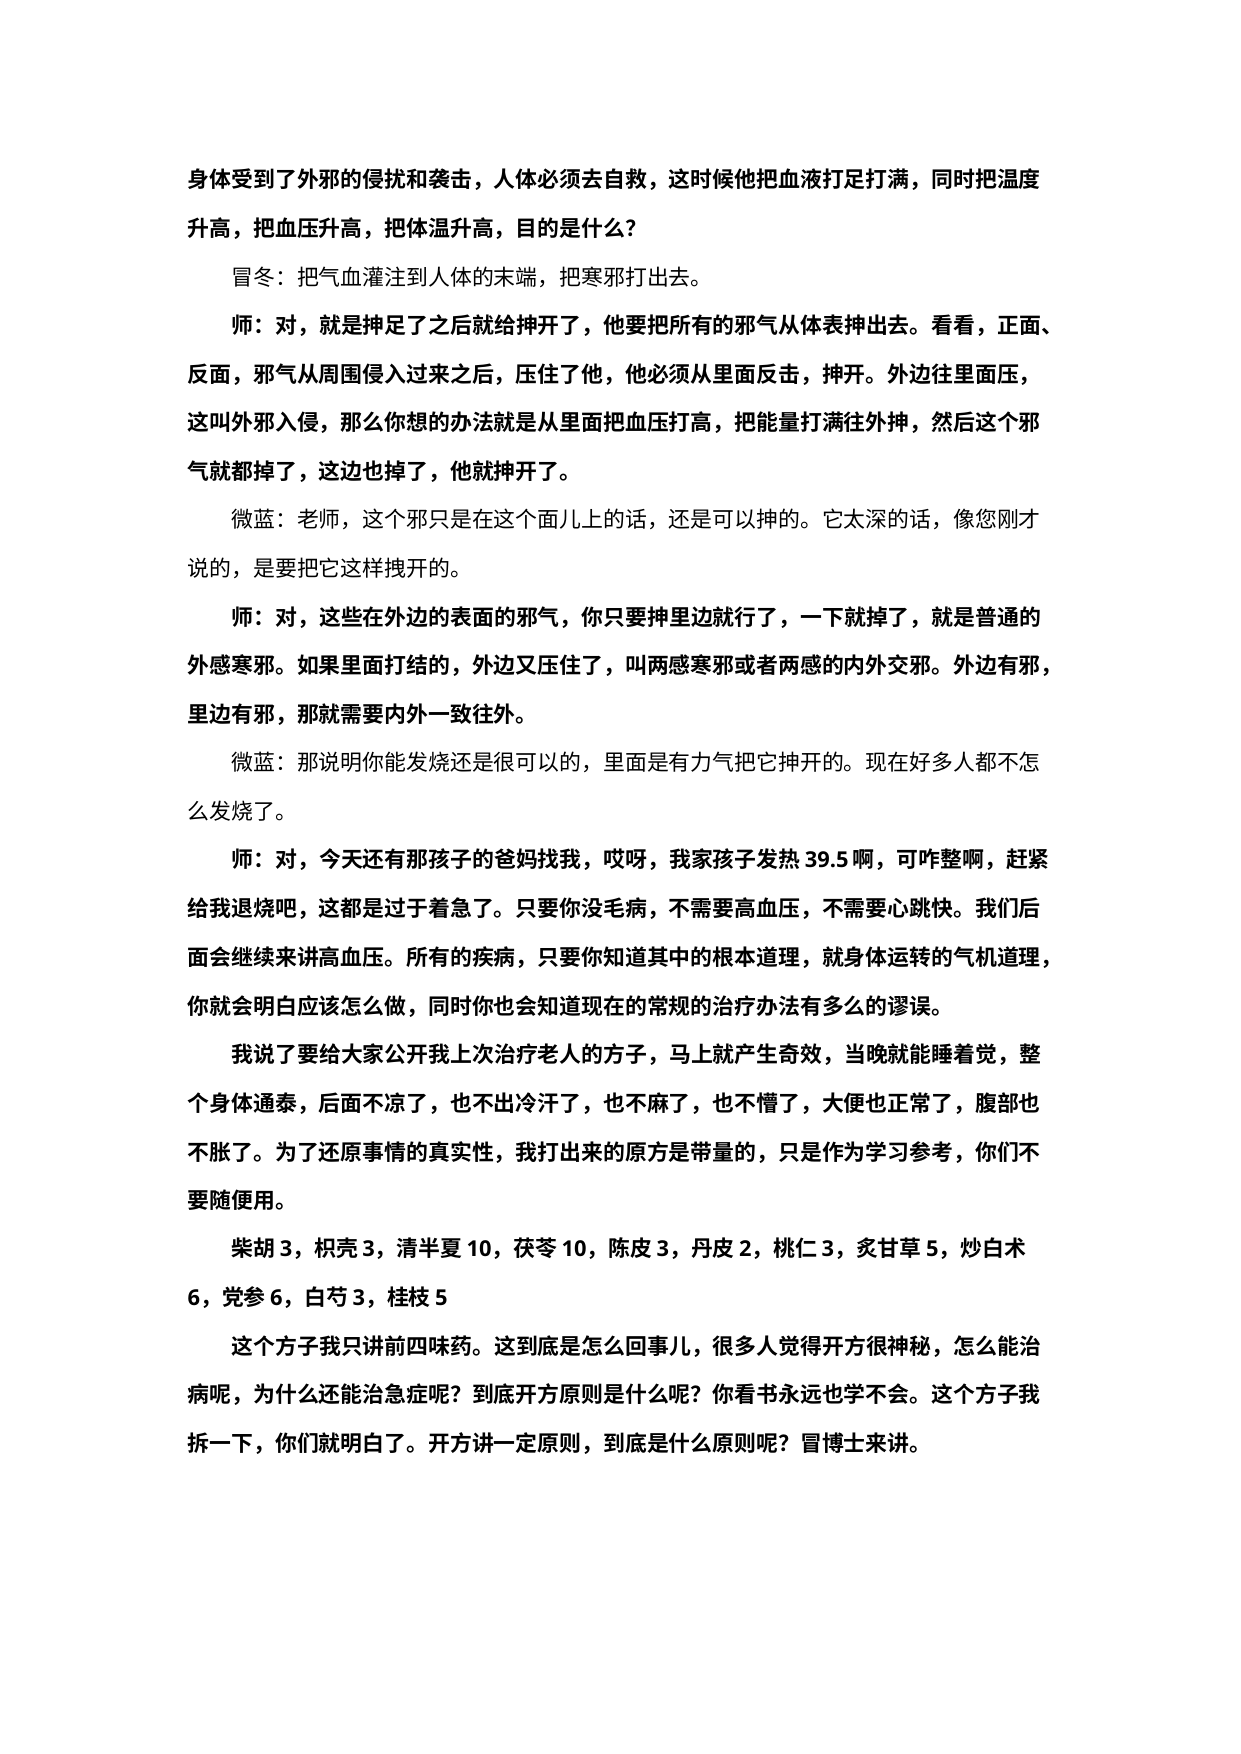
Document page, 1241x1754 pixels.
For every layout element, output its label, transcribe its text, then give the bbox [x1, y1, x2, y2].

text 这个方子我只讲前四味药。这到底是怎么回事儿，很多人觉得开方很神秘，怎么能治病呢，为什么还能治急症呢？到底开方原则是什么呢？你看书永远也学不会。这个方子我拆一下，你们就明白了。开方讲一定原则，到底是什么原则呢？冒博士来讲。 [187, 1328, 1053, 1458]
text 冒冬：把气血灌注到人体的末端，把寒邪打出去。 [187, 259, 1053, 292]
text 师：对，今天还有那孩子的爸妈找我，哎呀，我家孩子发热39.5啊，可咋整啊，赶紧给我退烧吧，这都是过于着急了。只要你没毛病，不需要高血压，不需要心跳快。我们后面会继续来讲高血压。所有的疾病，只要你知道其中的根本道理，就身体运转的气机道理，你就会明白应该怎么做，同时你也会知道现在的常规的治疗办法有多么的谬误。 [187, 842, 1053, 1021]
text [187, 162, 1053, 243]
text 师：对，这些在外边的表面的邪气，你只要抻里边就行了，一下就掉了，就是普通的外感寒邪。如果里面打结的，外边又压住了，叫两感寒邪或者两感的内外交邪。外边有邪，里边有邪，那就需要内外一致往外。 [187, 599, 1053, 729]
text 微蓝：那说明你能发烧还是很可以的，里面是有力气把它抻开的。现在好多人都不怎么发烧了。 [187, 745, 1053, 826]
text 柴胡3，枳壳3，清半夏10，茯苓10，陈皮3，丹皮2，桃仁3，炙甘草5，炒白术6，党参6，白芍3，桂枝5 [187, 1231, 1053, 1312]
text 我说了要给大家公开我上次治疗老人的方子，马上就产生奇效，当晚就能睡着觉，整个身体通泰，后面不凉了，也不出冷汗了，也不麻了，也不懵了，大便也正常了，腹部也不胀了。为了还原事情的真实性，我打出来的原方是带量的，只是作为学习参考，你们不要随便用。 [187, 1037, 1053, 1215]
text 微蓝：老师，这个邪只是在这个面儿上的话，还是可以抻的。它太深的话，像您刚才说的，是要把它这样拽开的。 [187, 502, 1053, 583]
text 师：对，就是抻足了之后就给抻开了，他要把所有的邪气从体表抻出去。看看，正面、反面，邪气从周围侵入过来之后，压住了他，他必须从里面反击，抻开。外边往里面压，这叫外邪入侵，那么你想的办法就是从里面把血压打高，把能量打满往外抻，然后这个邪气就都掉了，这边也掉了，他就抻开了。 [187, 307, 1053, 486]
